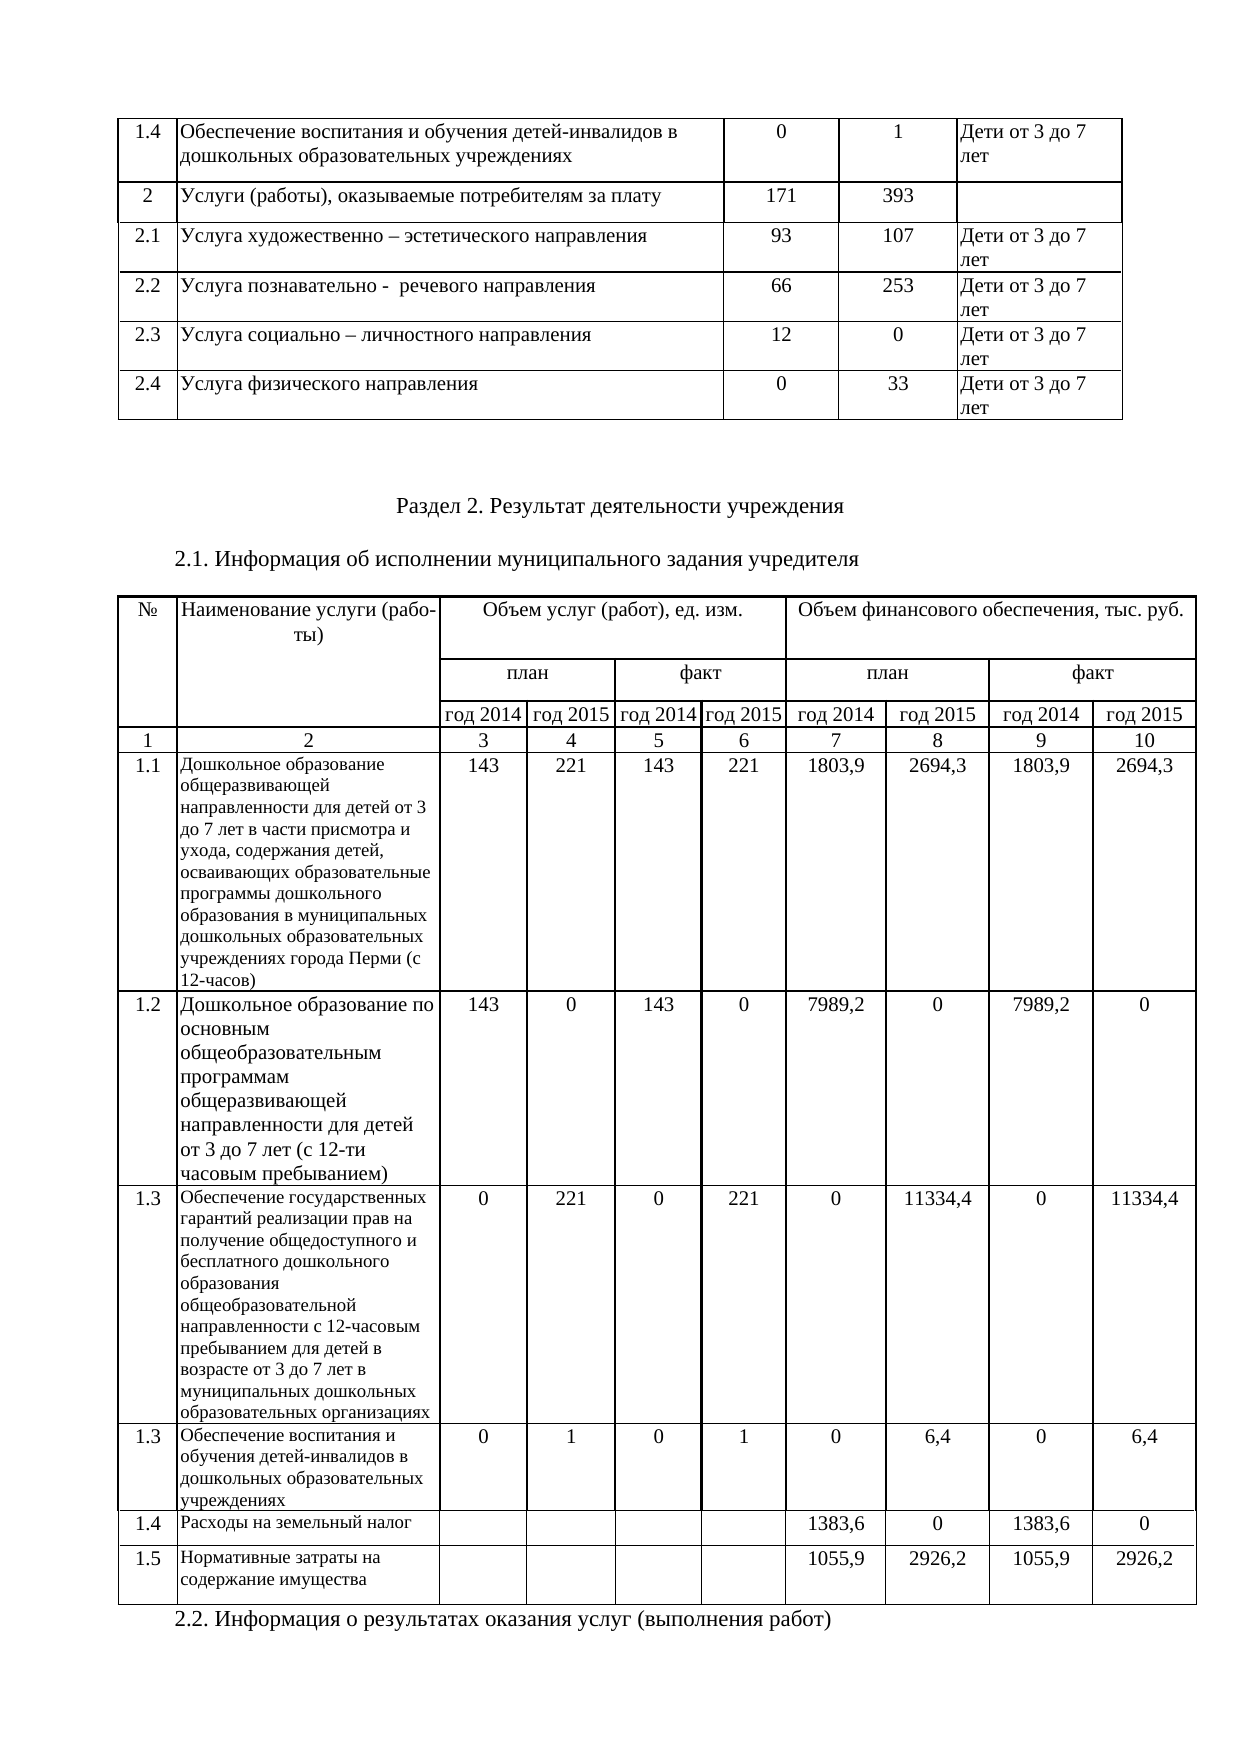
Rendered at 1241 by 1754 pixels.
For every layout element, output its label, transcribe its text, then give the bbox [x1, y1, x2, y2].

table_cell год 2015 [528, 702, 614, 726]
table_cell 143 [441, 992, 526, 1184]
table_cell 1.5 [119, 1546, 177, 1604]
table_cell год 2014 [616, 702, 700, 726]
table_cell Расходы на земельный налог [178, 1511, 439, 1545]
table_cell Дети от 3 до 7 лет [958, 119, 1121, 181]
table_cell Нормативные затраты на содержание имущества [178, 1546, 439, 1604]
table_cell [958, 183, 1121, 222]
table_cell 0 [839, 322, 957, 370]
table_cell 0 [787, 1186, 885, 1423]
table_cell 143 [616, 992, 700, 1184]
table_cell Услуга познавательно - речевого направления [178, 273, 723, 321]
table_cell 11334,4 [887, 1186, 988, 1423]
table_cell 221 [703, 753, 785, 990]
table_cell 2926,2 [1093, 1545, 1196, 1604]
table_cell 0 [990, 1424, 1092, 1510]
table_cell 1803,9 [990, 753, 1092, 990]
table_cell 253 [839, 273, 957, 321]
table_cell 0 [886, 1511, 989, 1545]
table_cell Дети от 3 до 7 лет [958, 321, 1122, 370]
table_cell 0 [703, 992, 785, 1184]
table_cell 1.4 [119, 119, 176, 181]
table_cell Услуга физического направления [178, 371, 723, 419]
table_cell 2.3 [119, 322, 177, 370]
table_cell 6,4 [1094, 1424, 1195, 1510]
table_cell Дети от 3 до 7 лет [958, 223, 1122, 271]
table_cell 7989,2 [990, 992, 1092, 1184]
table_cell 6 [703, 728, 785, 752]
table_cell 1.3 [119, 1424, 176, 1510]
table_cell 12 [724, 322, 838, 370]
table_cell 1.1 [119, 753, 176, 990]
table_cell факт [616, 660, 785, 699]
table_cell 1383,6 [990, 1511, 1092, 1545]
table_cell 0 [1093, 1510, 1196, 1545]
table_cell 107 [839, 223, 957, 271]
table_header № [119, 598, 176, 726]
table_cell 93 [724, 223, 838, 271]
table_cell 11334,4 [1094, 1186, 1195, 1423]
table_cell 2 [119, 183, 176, 222]
table_cell 8 [887, 728, 988, 752]
table_cell 0 [724, 371, 838, 419]
table_cell 143 [616, 753, 700, 990]
table_cell 171 [725, 183, 838, 222]
table_cell план [441, 660, 614, 699]
table_cell год 2015 [703, 702, 785, 726]
text Раздел 2. Результат деятельности учреждения [118, 492, 1122, 518]
table_cell 4 [528, 728, 614, 752]
table_cell 3 [441, 728, 526, 752]
table_cell 0 [616, 1424, 700, 1510]
table_cell 0 [1094, 992, 1195, 1184]
table_cell 0 [725, 119, 838, 181]
table_cell год 2014 [990, 702, 1092, 726]
table_cell 0 [528, 992, 614, 1184]
table_cell [440, 1511, 526, 1545]
table_header Объем финансового обеспечения, тыс. руб. [787, 598, 1195, 658]
table_cell 2694,3 [887, 753, 988, 990]
table_cell 0 [887, 992, 988, 1184]
table_cell 1.4 [119, 1511, 177, 1545]
table_cell Обеспечение воспитания и обучения детей-инвалидов в дошкольных образовательных учреждениях [178, 119, 723, 181]
table_cell 1383,6 [786, 1511, 885, 1545]
table_cell 5 [616, 728, 700, 752]
table_cell 1803,9 [787, 753, 885, 990]
table_cell [527, 1546, 615, 1604]
table_cell 33 [839, 371, 957, 419]
table_cell 0 [787, 1424, 885, 1510]
table_cell 0 [441, 1186, 526, 1423]
table_cell 6,4 [887, 1424, 988, 1510]
table_cell 9 [990, 728, 1092, 752]
table_header Наименование услуги (работы) [178, 598, 439, 726]
table_cell 0 [441, 1424, 526, 1510]
table_cell 221 [528, 753, 614, 990]
table_header Объем услуг (работ), ед. изм. [441, 598, 785, 658]
table_cell Дошкольное образование общеразвивающей направленности для детей от 3 до 7 лет в части присмотра и ухода, содержания детей, осваивающих образовательные программы дошкольного образования в муниципальных дошкольных образовательных учреждениях города Перми (с 12-часов) [178, 753, 439, 990]
table_cell Обеспечение воспитания и обучения детей-инвалидов в дошкольных образовательных учреждениях [178, 1424, 439, 1510]
table_cell 1.3 [119, 1186, 176, 1423]
table_cell 2.1 [119, 223, 177, 271]
table_cell [616, 1546, 701, 1604]
table_cell год 2014 [441, 702, 526, 726]
table_cell 393 [840, 183, 956, 222]
table_cell Услуги (работы), оказываемые потребителям за плату [178, 183, 723, 222]
table_cell 221 [703, 1186, 785, 1423]
table_cell 143 [441, 753, 526, 990]
table_cell 0 [990, 1186, 1092, 1423]
table_cell 66 [724, 273, 838, 321]
table_cell 1 [119, 728, 176, 752]
table_cell факт [990, 660, 1195, 699]
table_cell 2926,2 [886, 1546, 989, 1604]
text 2.2. Информация о результатах оказания услуг (выполнения работ) [118, 1605, 1122, 1631]
table_cell 2.2 [119, 272, 177, 321]
table_cell план [787, 660, 988, 699]
table_cell 7 [787, 728, 885, 752]
table_cell [702, 1511, 785, 1545]
table_cell 221 [528, 1186, 614, 1423]
table_cell 2.4 [119, 371, 177, 419]
table_cell [527, 1511, 615, 1545]
table_cell Дети от 3 до 7 лет [958, 370, 1122, 419]
table_cell Услуга социально – личностного направления [178, 322, 723, 370]
text 2.1. Информация об исполнении муниципального задания учредителя [118, 545, 1122, 571]
table_cell 1.2 [119, 992, 176, 1184]
table_cell год 2015 [887, 702, 988, 726]
table_cell 0 [616, 1186, 700, 1423]
table_cell 1 [703, 1424, 785, 1510]
table_cell [440, 1546, 526, 1604]
table_cell год 2015 [1094, 702, 1195, 726]
table_cell 10 [1094, 728, 1195, 752]
table_cell 1 [528, 1424, 614, 1510]
table_cell 1055,9 [990, 1546, 1092, 1604]
table_cell Дошкольное образование по основным общеобразовательным программам общеразвивающей направленности для детей от 3 до 7 лет (с 12-ти часовым пребыванием) [178, 992, 439, 1184]
table_cell 7989,2 [787, 992, 885, 1184]
table_cell 2 [178, 728, 439, 752]
table_cell [702, 1546, 785, 1604]
table_cell 1 [840, 119, 956, 181]
table_cell Дети от 3 до 7 лет [958, 271, 1122, 321]
table_cell Услуга художественно – эстетического направления [178, 223, 723, 271]
table_cell [616, 1511, 701, 1545]
table_cell 1055,9 [786, 1546, 885, 1604]
table_cell год 2014 [787, 702, 885, 726]
table_cell 2694,3 [1094, 753, 1195, 990]
